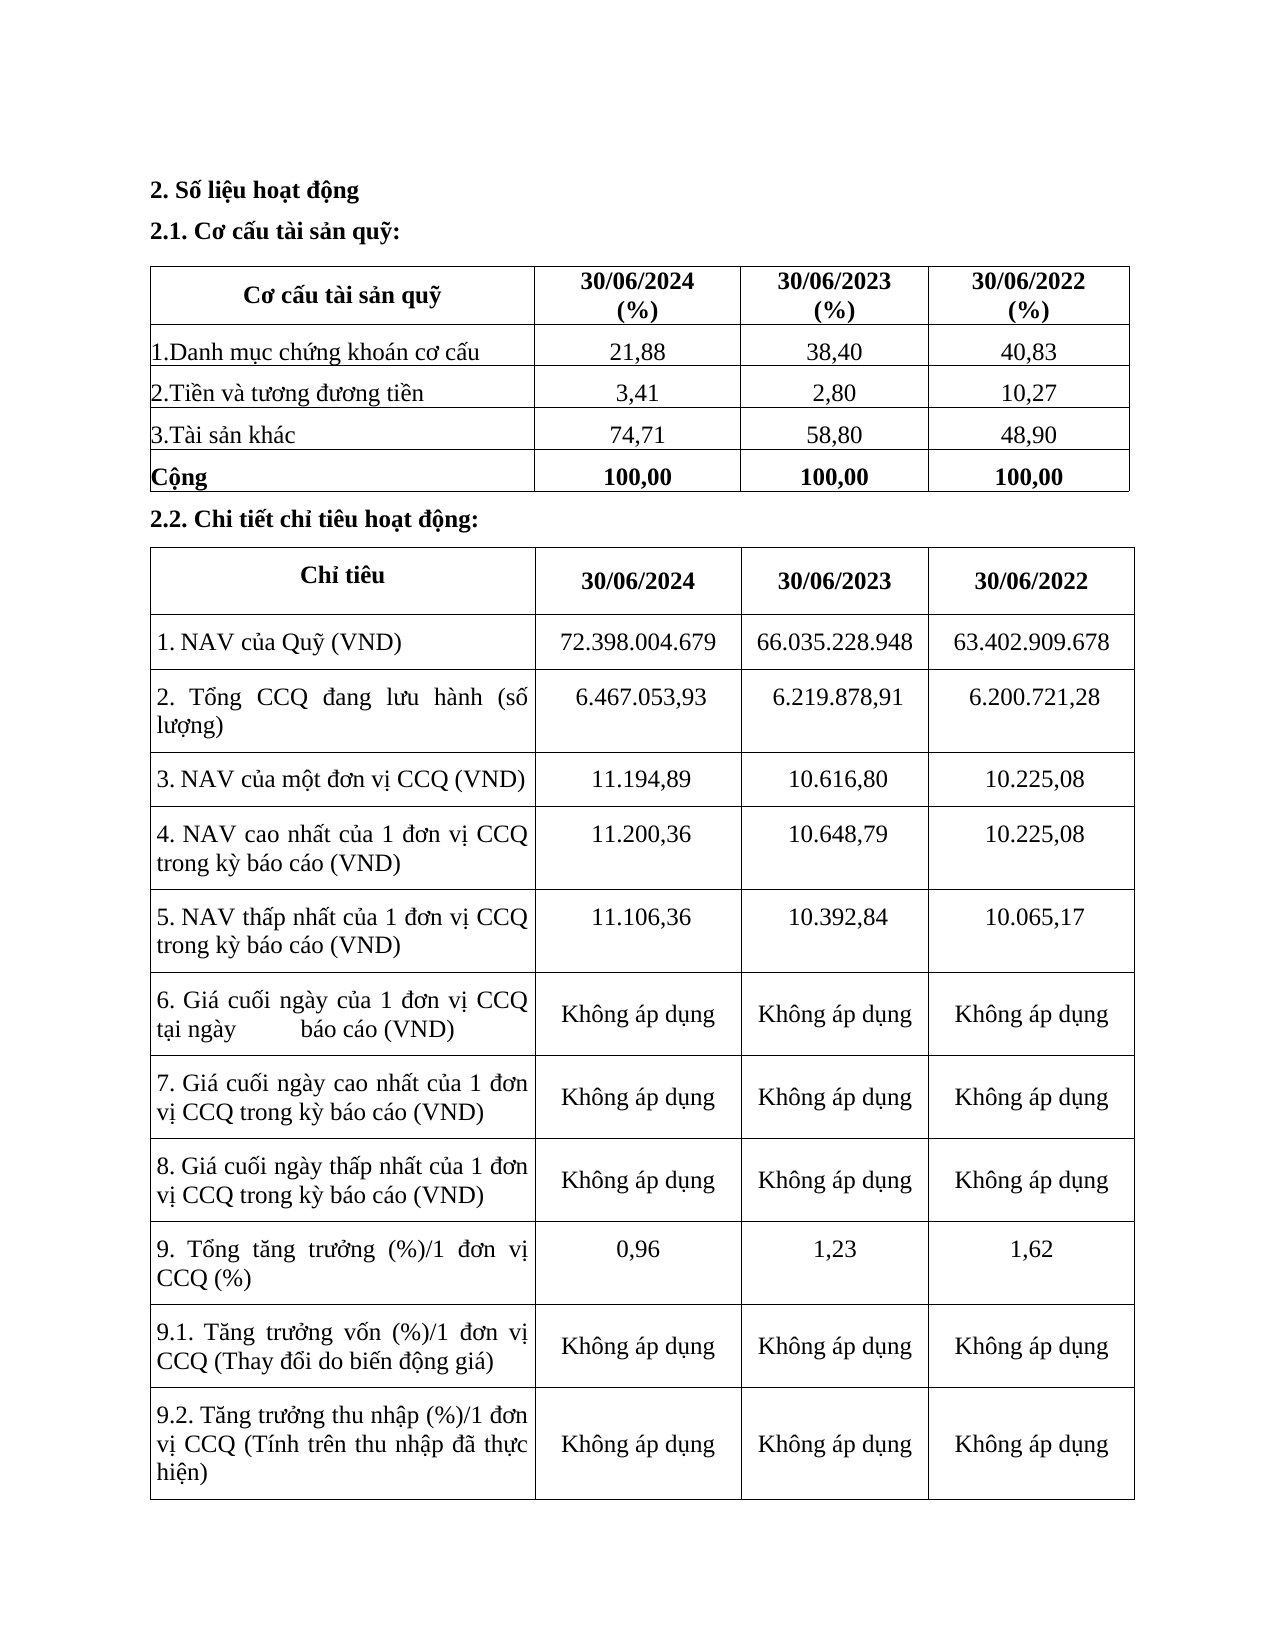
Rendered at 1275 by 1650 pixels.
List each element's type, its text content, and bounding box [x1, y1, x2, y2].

table_cell 63.402.909.678 [929, 615, 1134, 668]
table_cell Không áp dụng [536, 973, 741, 1055]
table_cell 10.616,80 [742, 753, 928, 806]
table_cell 11.200,36 [536, 807, 741, 889]
table_cell 1,23 [742, 1222, 928, 1304]
table_cell 4. NAV cao nhất của 1 đơn vị CCQ trong kỳ báo cáo (VND) [151, 807, 535, 889]
table_cell 2,80 [741, 366, 928, 407]
table_cell 10.225,08 [929, 753, 1134, 806]
text 2.1. Cơ cấu tài sản quỹ: [150, 216, 1125, 245]
table_cell 100,00 [741, 450, 928, 491]
table_cell 9. Tổng tăng trưởng (%)/1 đơn vị CCQ (%) [151, 1222, 535, 1304]
table_cell Không áp dụng [742, 1305, 928, 1387]
table_cell 6.467.053,93 [536, 670, 741, 752]
table_cell 66.035.228.948 [742, 615, 928, 668]
table_cell 2. Tổng CCQ đang lưu hành (số lượng) [151, 670, 535, 752]
table_cell 58,80 [741, 408, 928, 449]
table_cell 100,00 [929, 450, 1129, 491]
table_cell Không áp dụng [929, 1056, 1134, 1138]
table_cell 10,27 [929, 366, 1129, 407]
table_cell 10.648,79 [742, 807, 928, 889]
table_cell 11.194,89 [536, 753, 741, 806]
table_cell 8. Giá cuối ngày thấp nhất của 1 đơn vị CCQ trong kỳ báo cáo (VND) [151, 1139, 535, 1221]
table_header 30/06/2023 (%) [741, 267, 928, 324]
table_cell Không áp dụng [536, 1388, 741, 1499]
table_cell 11.106,36 [536, 890, 741, 972]
table_cell 100,00 [535, 450, 740, 491]
table_cell 72.398.004.679 [536, 615, 741, 668]
table_cell 74,71 [535, 408, 740, 449]
table_cell Không áp dụng [742, 973, 928, 1055]
table_header 30/06/2022 [929, 548, 1134, 614]
table_cell 3,41 [535, 366, 740, 407]
table_cell 1.Danh mục chứng khoán cơ cấu [151, 325, 534, 365]
table_header 30/06/2023 [742, 548, 928, 614]
table_header 30/06/2024 [536, 548, 741, 614]
table_cell 9.1. Tăng trưởng vốn (%)/1 đơn vị CCQ (Thay đổi do biến động giá) [151, 1305, 535, 1387]
table_cell Không áp dụng [536, 1139, 741, 1221]
table_cell Không áp dụng [536, 1305, 741, 1387]
table_cell Không áp dụng [742, 1139, 928, 1221]
table_cell Không áp dụng [929, 973, 1134, 1055]
table_cell 3.Tài sản khác [151, 408, 534, 449]
table_cell Không áp dụng [929, 1305, 1134, 1387]
table_cell 0,96 [536, 1222, 741, 1304]
table_cell 7. Giá cuối ngày cao nhất của 1 đơn vị CCQ trong kỳ báo cáo (VND) [151, 1056, 535, 1138]
table_cell 6.219.878,91 [742, 670, 928, 752]
table_cell Cộng [151, 450, 534, 491]
table_cell 48,90 [929, 408, 1129, 449]
table_cell 1. NAV của Quỹ (VND) [151, 615, 535, 668]
text 2.2. Chi tiết chỉ tiêu hoạt động: [150, 504, 1125, 532]
table_cell 10.392,84 [742, 890, 928, 972]
table_cell 38,40 [741, 325, 928, 365]
table_cell 10.065,17 [929, 890, 1134, 972]
table_header 30/06/2024 (%) [535, 267, 740, 324]
table_cell 1,62 [929, 1222, 1134, 1304]
text 2. Số liệu hoạt động [150, 175, 1125, 203]
table_cell Không áp dụng [742, 1388, 928, 1499]
table_cell 9.2. Tăng trưởng thu nhập (%)/1 đơn vị CCQ (Tính trên thu nhập đã thực hiện) [151, 1388, 535, 1499]
table_cell 21,88 [535, 325, 740, 365]
table_cell 5. NAV thấp nhất của 1 đơn vị CCQ trong kỳ báo cáo (VND) [151, 890, 535, 972]
table_cell 10.225,08 [929, 807, 1134, 889]
table_header Chỉ tiêu [151, 548, 535, 614]
table_cell Không áp dụng [929, 1388, 1134, 1499]
table_cell 2.Tiền và tương đương tiền [151, 366, 534, 407]
table_cell 3. NAV của một đơn vị CCQ (VND) [151, 753, 535, 806]
table_cell 6. Giá cuối ngày của 1 đơn vị CCQ tại ngày báo cáo (VND) [151, 973, 535, 1055]
table_cell Không áp dụng [742, 1056, 928, 1138]
table_cell 6.200.721,28 [929, 670, 1134, 752]
table_header 30/06/2022 (%) [929, 267, 1129, 324]
table_cell 40,83 [929, 325, 1129, 365]
table_cell Không áp dụng [536, 1056, 741, 1138]
table_cell Không áp dụng [929, 1139, 1134, 1221]
table_header Cơ cấu tài sản quỹ [151, 267, 534, 324]
